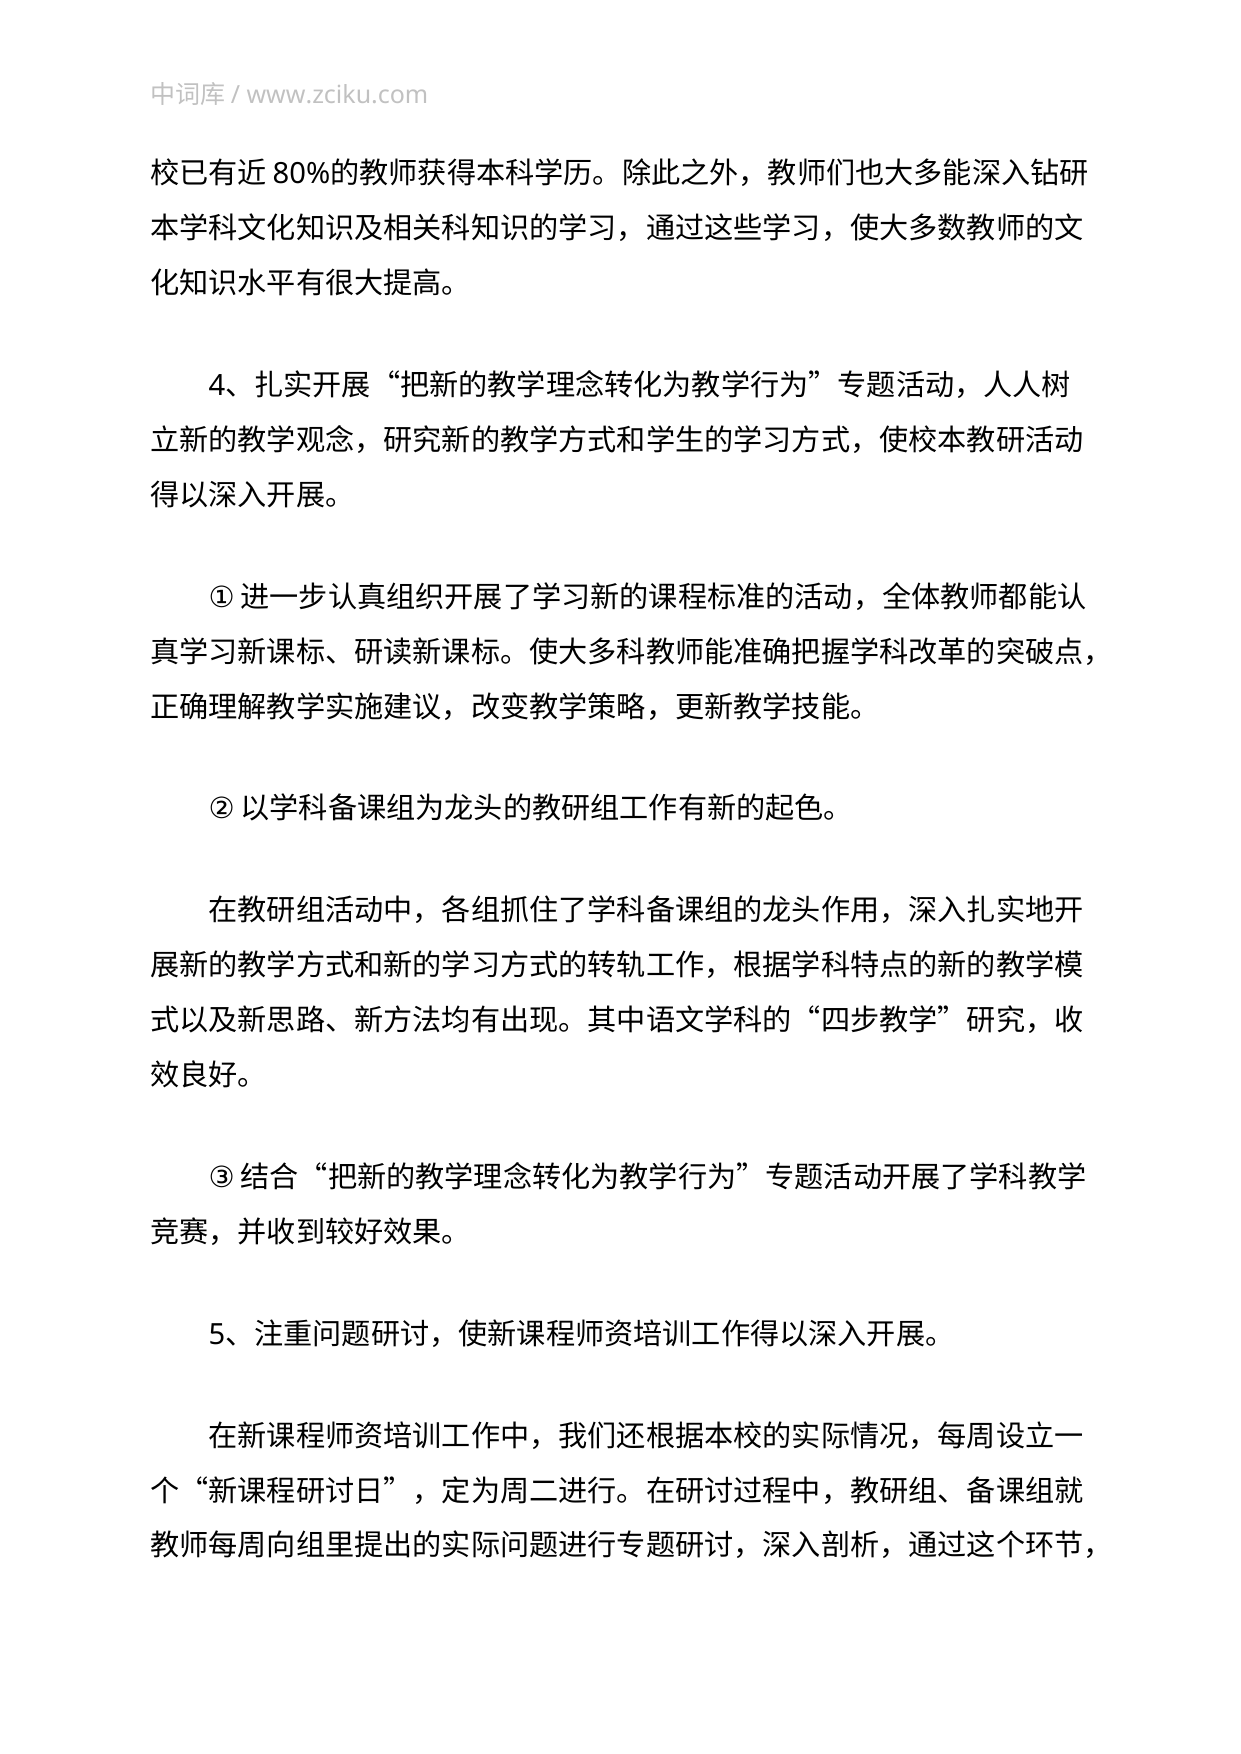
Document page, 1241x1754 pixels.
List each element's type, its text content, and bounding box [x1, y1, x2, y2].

text 4、扎实开展“把新的教学理念转化为教学行为”专题活动，人人树立新的教学观念，研究新的教学方式和学生的学习方式，使校本教研活动得以深入开展。 [150, 362, 1090, 514]
text ②以学科备课组为龙头的教研组工作有新的起色。 [150, 785, 1090, 827]
text 在教研组活动中，各组抓住了学科备课组的龙头作用，深入扎实地开展新的教学方式和新的学习方式的转轨工作，根据学科特点的新的教学模式以及新思路、新方法均有出现。其中语文学科的“四步教学”研究，收效良好。 [150, 887, 1090, 1094]
text 5、注重问题研讨，使新课程师资培训工作得以深入开展。 [150, 1310, 1090, 1353]
text ③结合“把新的教学理念转化为教学行为”专题活动开展了学科教学竞赛，并收到较好效果。 [150, 1153, 1090, 1251]
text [150, 1412, 1090, 1564]
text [150, 150, 1090, 302]
text ①进一步认真组织开展了学习新的课程标准的活动，全体教师都能认真学习新课标、研读新课标。使大多科教师能准确把握学科改革的突破点，正确理解教学实施建议，改变教学策略，更新教学技能。 [150, 573, 1090, 726]
